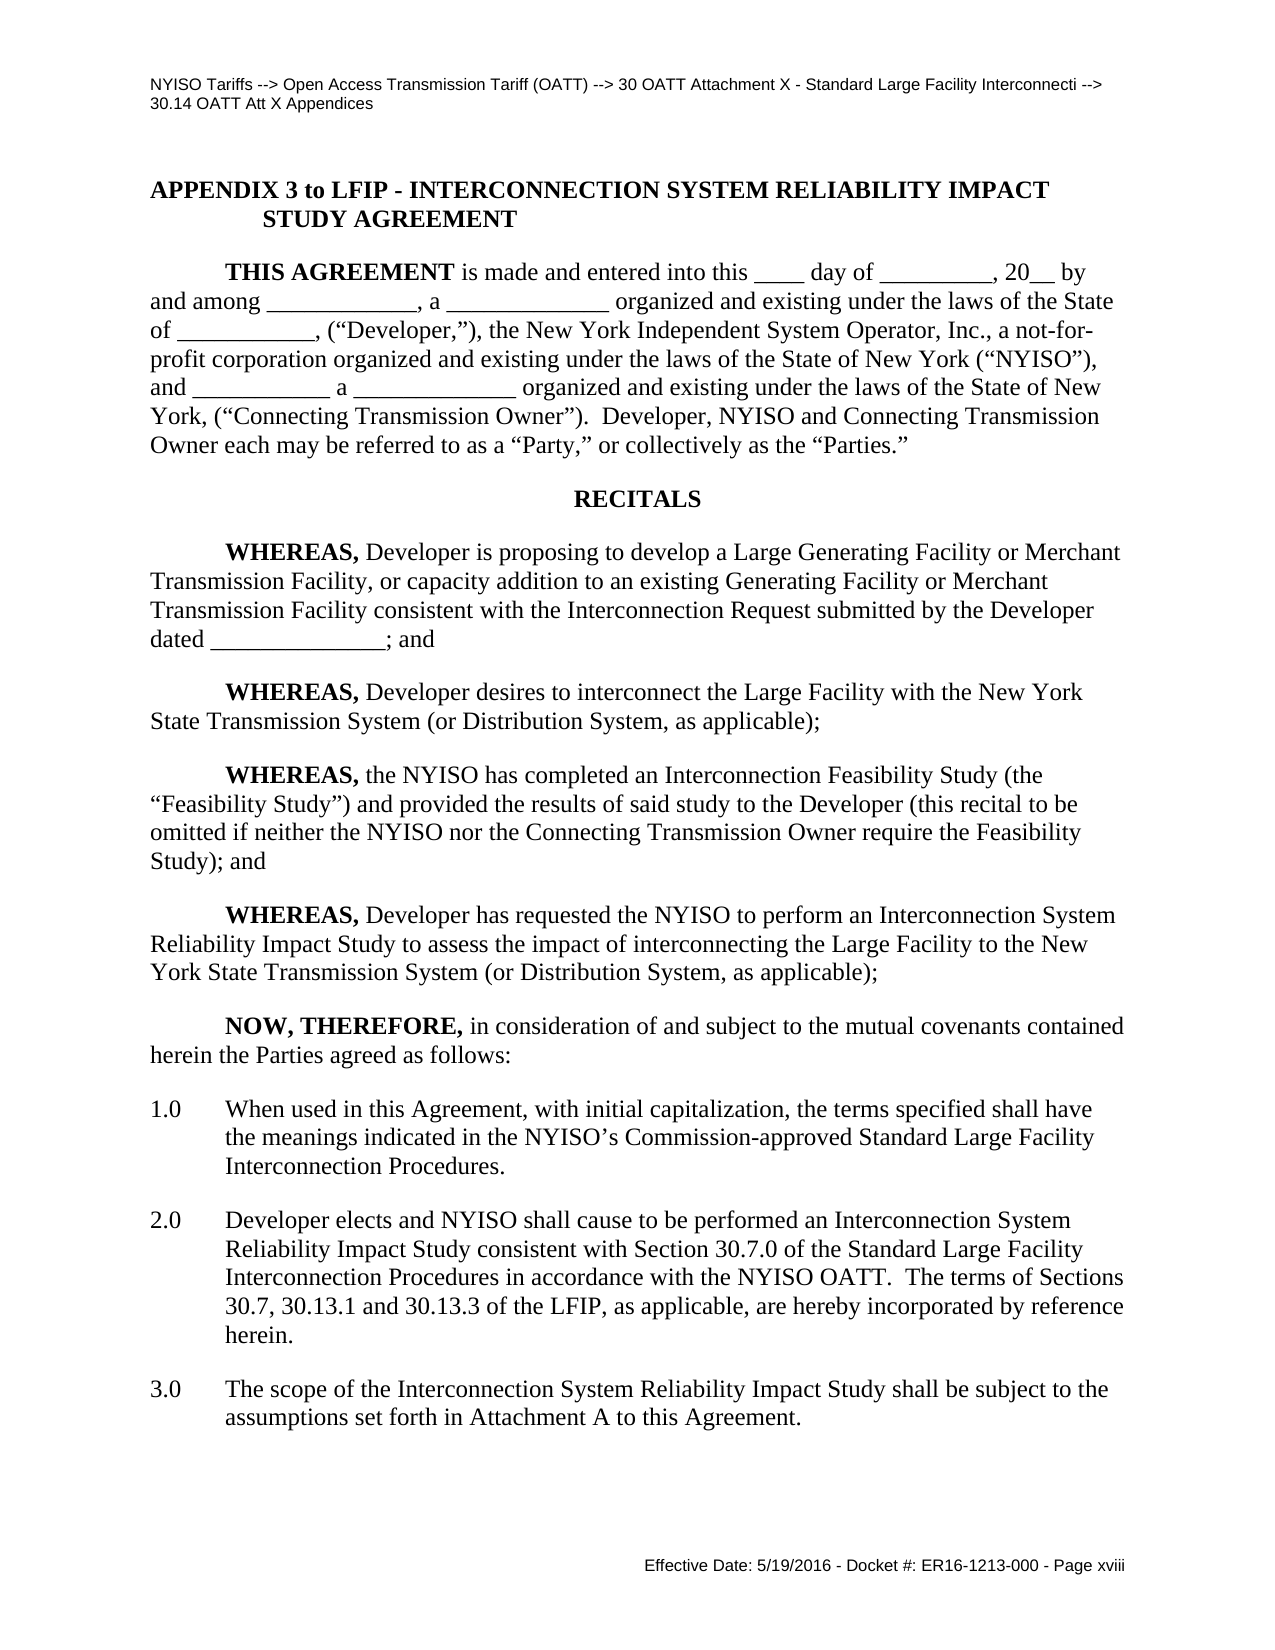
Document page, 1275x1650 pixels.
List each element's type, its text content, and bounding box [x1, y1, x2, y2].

text WHEREAS, Developer desires to interconnect the Large Facility with the New York State Transmission System (or Distribution System, as applicable); [150, 677, 1125, 735]
text RECITALS [150, 484, 1125, 512]
subtitle APPENDIX 3 to LFIP - INTERCONNECTION SYSTEM RELIABILITY IMPACT STUDY AGREEMENT [150, 175, 1123, 232]
text 1.0 When used in this Agreement, with initial capitalization, the terms specified shall have the meanings indicated in the NYISO’s Commission-approved Standard Large Facility Interconnection Procedures. [150, 1094, 1125, 1180]
text NOW, THEREFORE, in consideration of and subject to the mutual covenants contained herein the Parties agreed as follows: [150, 1011, 1125, 1069]
text WHEREAS, Developer has requested the NYISO to perform an Interconnection System Reliability Impact Study to assess the impact of interconnecting the Large Facility to the New York State Transmission System (or Distribution System, as applicable); [150, 900, 1125, 986]
text 3.0 The scope of the Interconnection System Reliability Impact Study shall be subject to the assumptions set forth in Attachment A to this Agreement. [150, 1374, 1125, 1431]
text WHEREAS, the NYISO has completed an Interconnection Feasibility Study (the “Feasibility Study”) and provided the results of said study to the Developer (this recital to be omitted if neither the NYISO nor the Connecting Transmission Owner require the Feasibility Study); and [150, 760, 1125, 875]
text WHEREAS, Developer is proposing to develop a Large Generating Facility or Merchant Transmission Facility, or capacity addition to an existing Generating Facility or Merchant Transmission Facility consistent with the Interconnection Request submitted by the Developer dated ______________; and [150, 537, 1125, 652]
text 2.0 Developer elects and NYISO shall cause to be performed an Interconnection System Reliability Impact Study consistent with Section 30.7.0 of the Standard Large Facility Interconnection Procedures in accordance with the NYISO OATT. The terms of Sections 30.7, 30.13.1 and 30.13.3 of the LFIP, as applicable, are hereby incorporated by reference herein. [150, 1205, 1125, 1349]
text THIS AGREEMENT is made and entered into this ____ day of _________, 20__ by and among ____________, a _____________ organized and existing under the laws of the State of ___________, (“Developer,”), the New York Independent System Operator, Inc., a not-for-profit corporation organized and existing under the laws of the State of New York (“NYISO”), and ___________ a _____________ organized and existing under the laws of the State of New York, (“Connecting Transmission Owner”). Developer, NYISO and Connecting Transmission Owner each may be referred to as a “Party,” or collectively as the “Parties.” [150, 257, 1125, 459]
